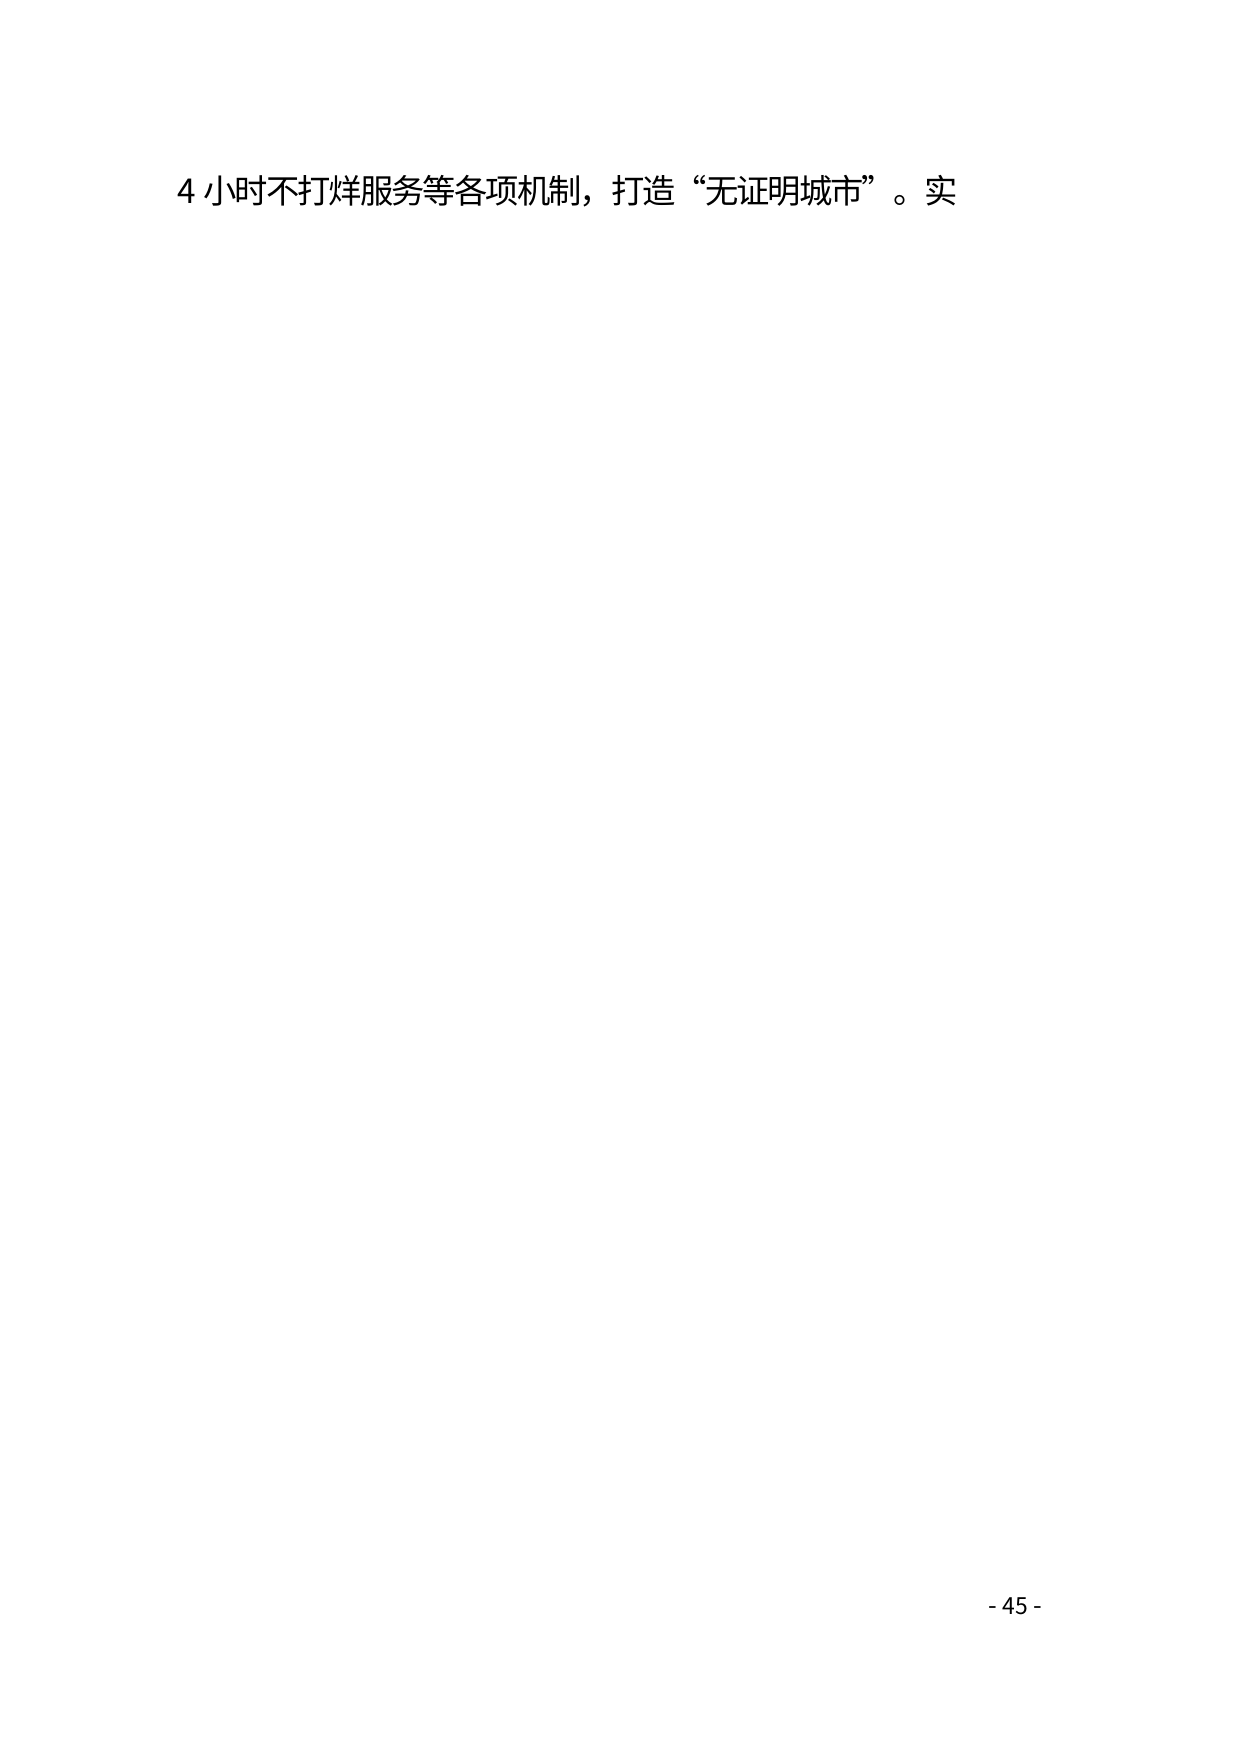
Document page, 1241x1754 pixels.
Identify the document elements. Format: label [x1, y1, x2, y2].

text [177, 164, 1063, 213]
